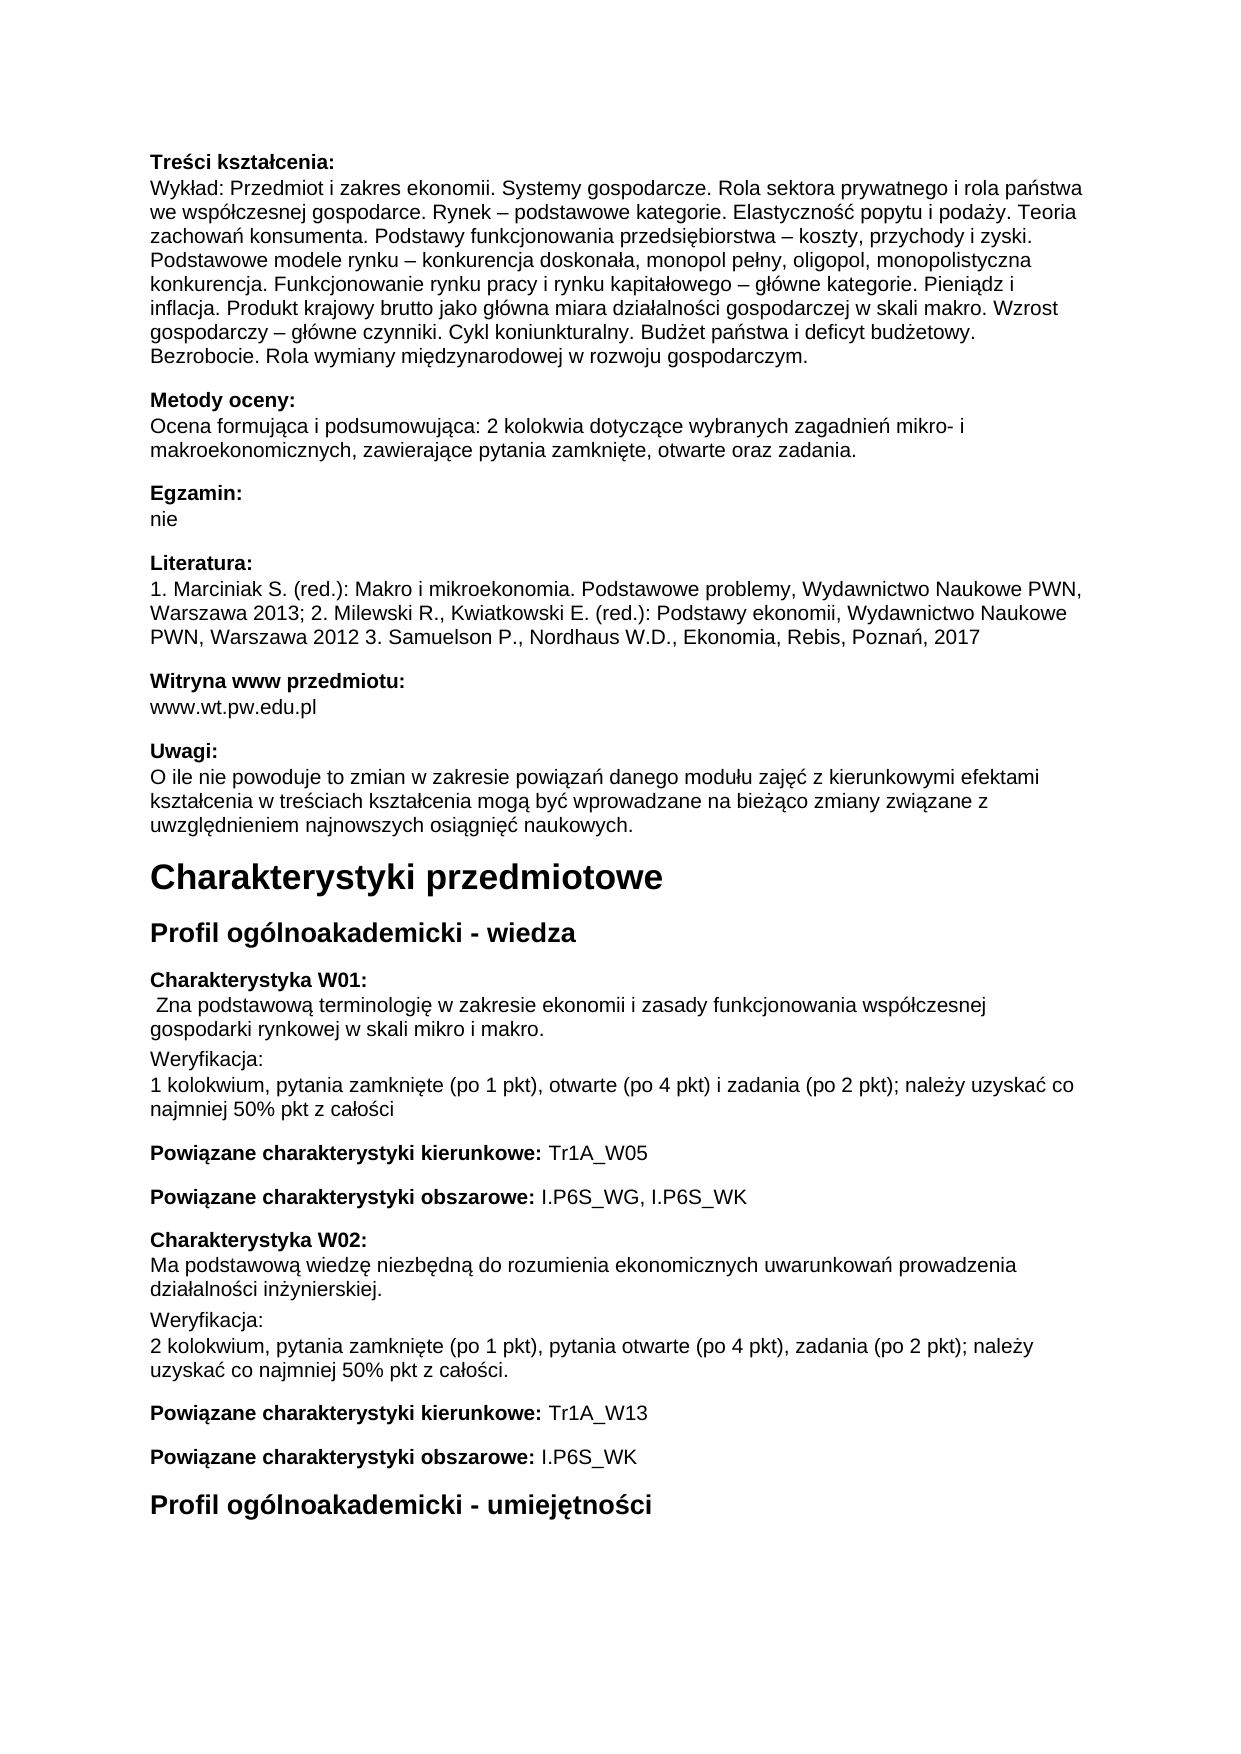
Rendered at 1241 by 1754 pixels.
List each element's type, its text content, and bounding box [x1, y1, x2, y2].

text Powiązane charakterystyki kierunkowe: Tr1A_W13 [150, 1401, 1090, 1425]
subtitle Profil ogólnoakademicki - umiejętności [150, 1489, 1090, 1520]
text Literatura: [150, 551, 1090, 575]
text Weryfikacja: [150, 1047, 1090, 1071]
text Powiązane charakterystyki obszarowe: I.P6S_WG, I.P6S_WK [150, 1184, 1090, 1208]
text Ma podstawową wiedzę niezbędną do rozumienia ekonomicznych uwarunkowań prowadzenia działalności inżynierskiej. [150, 1253, 1090, 1301]
text Wykład: Przedmiot i zakres ekonomii. Systemy gospodarcze. Rola sektora prywatnego i rola państwa we współczesnej gospodarce. Rynek – podstawowe kategorie. Elastyczność popytu i podaży. Teoria zachowań konsumenta. Podstawy funkcjonowania przedsiębiorstwa – koszty, przychody i zyski. Podstawowe modele rynku – konkurencja doskonała, monopol pełny, oligopol, monopolistyczna konkurencja. Funkcjonowanie rynku pracy i rynku kapitałowego – główne kategorie. Pieniądz i inflacja. Produkt krajowy brutto jako główna miara działalności gospodarczej w skali makro. Wzrost gospodarczy – główne czynniki. Cykl koniunkturalny. Budżet państwa i deficyt budżetowy. Bezrobocie. Rola wymiany międzynarodowej w rozwoju gospodarczym. [150, 176, 1090, 368]
text Weryfikacja: [150, 1307, 1090, 1331]
text Charakterystyka W01: [150, 968, 1090, 992]
text www.wt.pw.edu.pl [150, 695, 1090, 719]
text Uwagi: [150, 738, 1090, 762]
text nie [150, 507, 1090, 531]
text Zna podstawową terminologię w zakresie ekonomii i zasady funkcjonowania współczesnej gospodarki rynkowej w skali mikro i makro. [150, 993, 1090, 1041]
text Treści kształcenia: [150, 150, 1090, 174]
text 1. Marciniak S. (red.): Makro i mikroekonomia. Podstawowe problemy, Wydawnictwo Naukowe PWN, Warszawa 2013; 2. Milewski R., Kwiatkowski E. (red.): Podstawy ekonomii, Wydawnictwo Naukowe PWN, Warszawa 2012 3. Samuelson P., Nordhaus W.D., Ekonomia, Rebis, Poznań, 2017 [150, 577, 1090, 649]
text 1 kolokwium, pytania zamknięte (po 1 pkt), otwarte (po 4 pkt) i zadania (po 2 pkt); należy uzyskać co najmniej 50% pkt z całości [150, 1073, 1090, 1121]
text Charakterystyka W02: [150, 1228, 1090, 1252]
text Powiązane charakterystyki obszarowe: I.P6S_WK [150, 1445, 1090, 1469]
subtitle Charakterystyki przedmiotowe [150, 856, 1090, 897]
text Metody oceny: [150, 387, 1090, 411]
subtitle Profil ogólnoakademicki - wiedza [150, 917, 1090, 948]
text Ocena formująca i podsumowująca: 2 kolokwia dotyczące wybranych zagadnień mikro- i makroekonomicznych, zawierające pytania zamknięte, otwarte oraz zadania. [150, 413, 1090, 461]
text Egzamin: [150, 481, 1090, 505]
text Witryna www przedmiotu: [150, 669, 1090, 693]
text Powiązane charakterystyki kierunkowe: Tr1A_W05 [150, 1141, 1090, 1165]
text 2 kolokwium, pytania zamknięte (po 1 pkt), pytania otwarte (po 4 pkt), zadania (po 2 pkt); należy uzyskać co najmniej 50% pkt z całości. [150, 1333, 1090, 1381]
text O ile nie powoduje to zmian w zakresie powiązań danego modułu zajęć z kierunkowymi efektami kształcenia w treściach kształcenia mogą być wprowadzane na bieżąco zmiany związane z uwzględnieniem najnowszych osiągnięć naukowych. [150, 764, 1090, 836]
